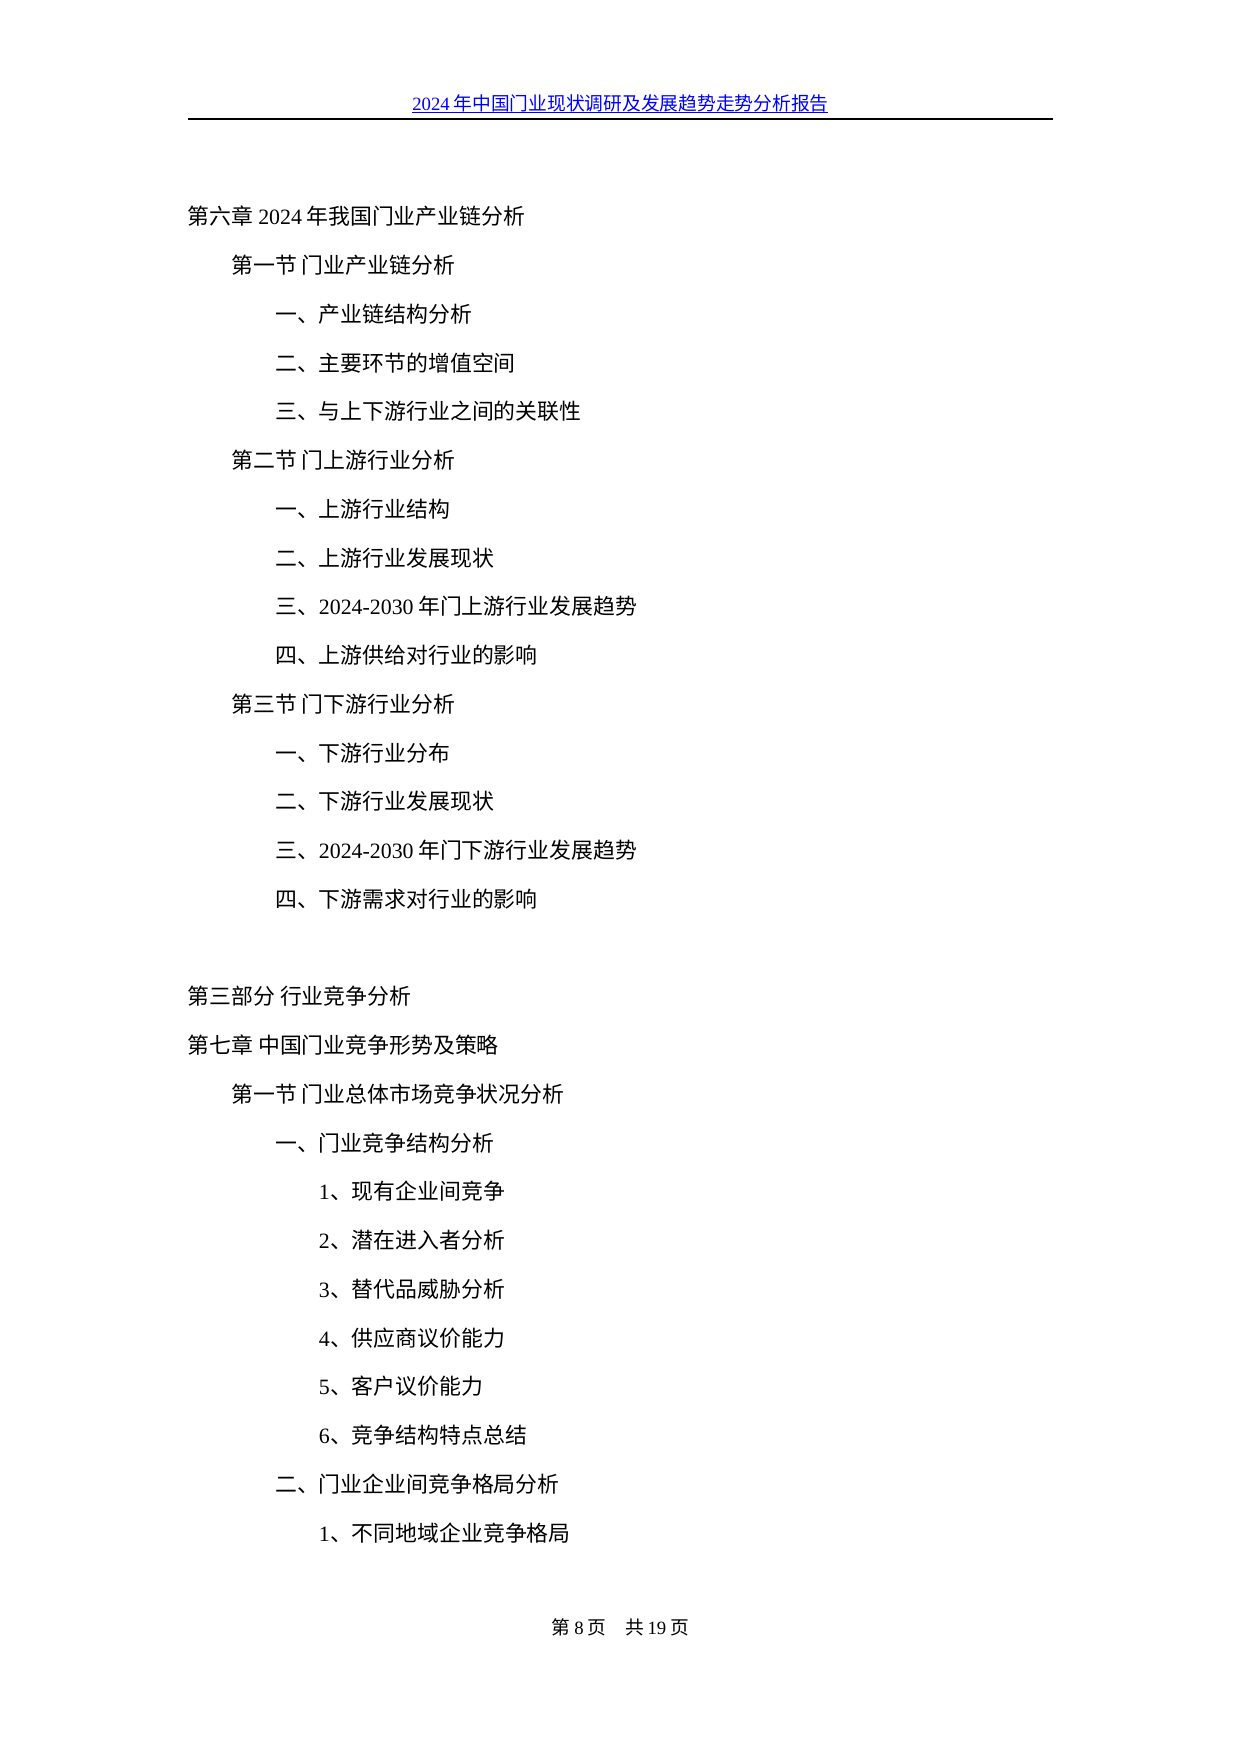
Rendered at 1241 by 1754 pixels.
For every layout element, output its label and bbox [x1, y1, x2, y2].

text [187, 150, 1053, 1548]
